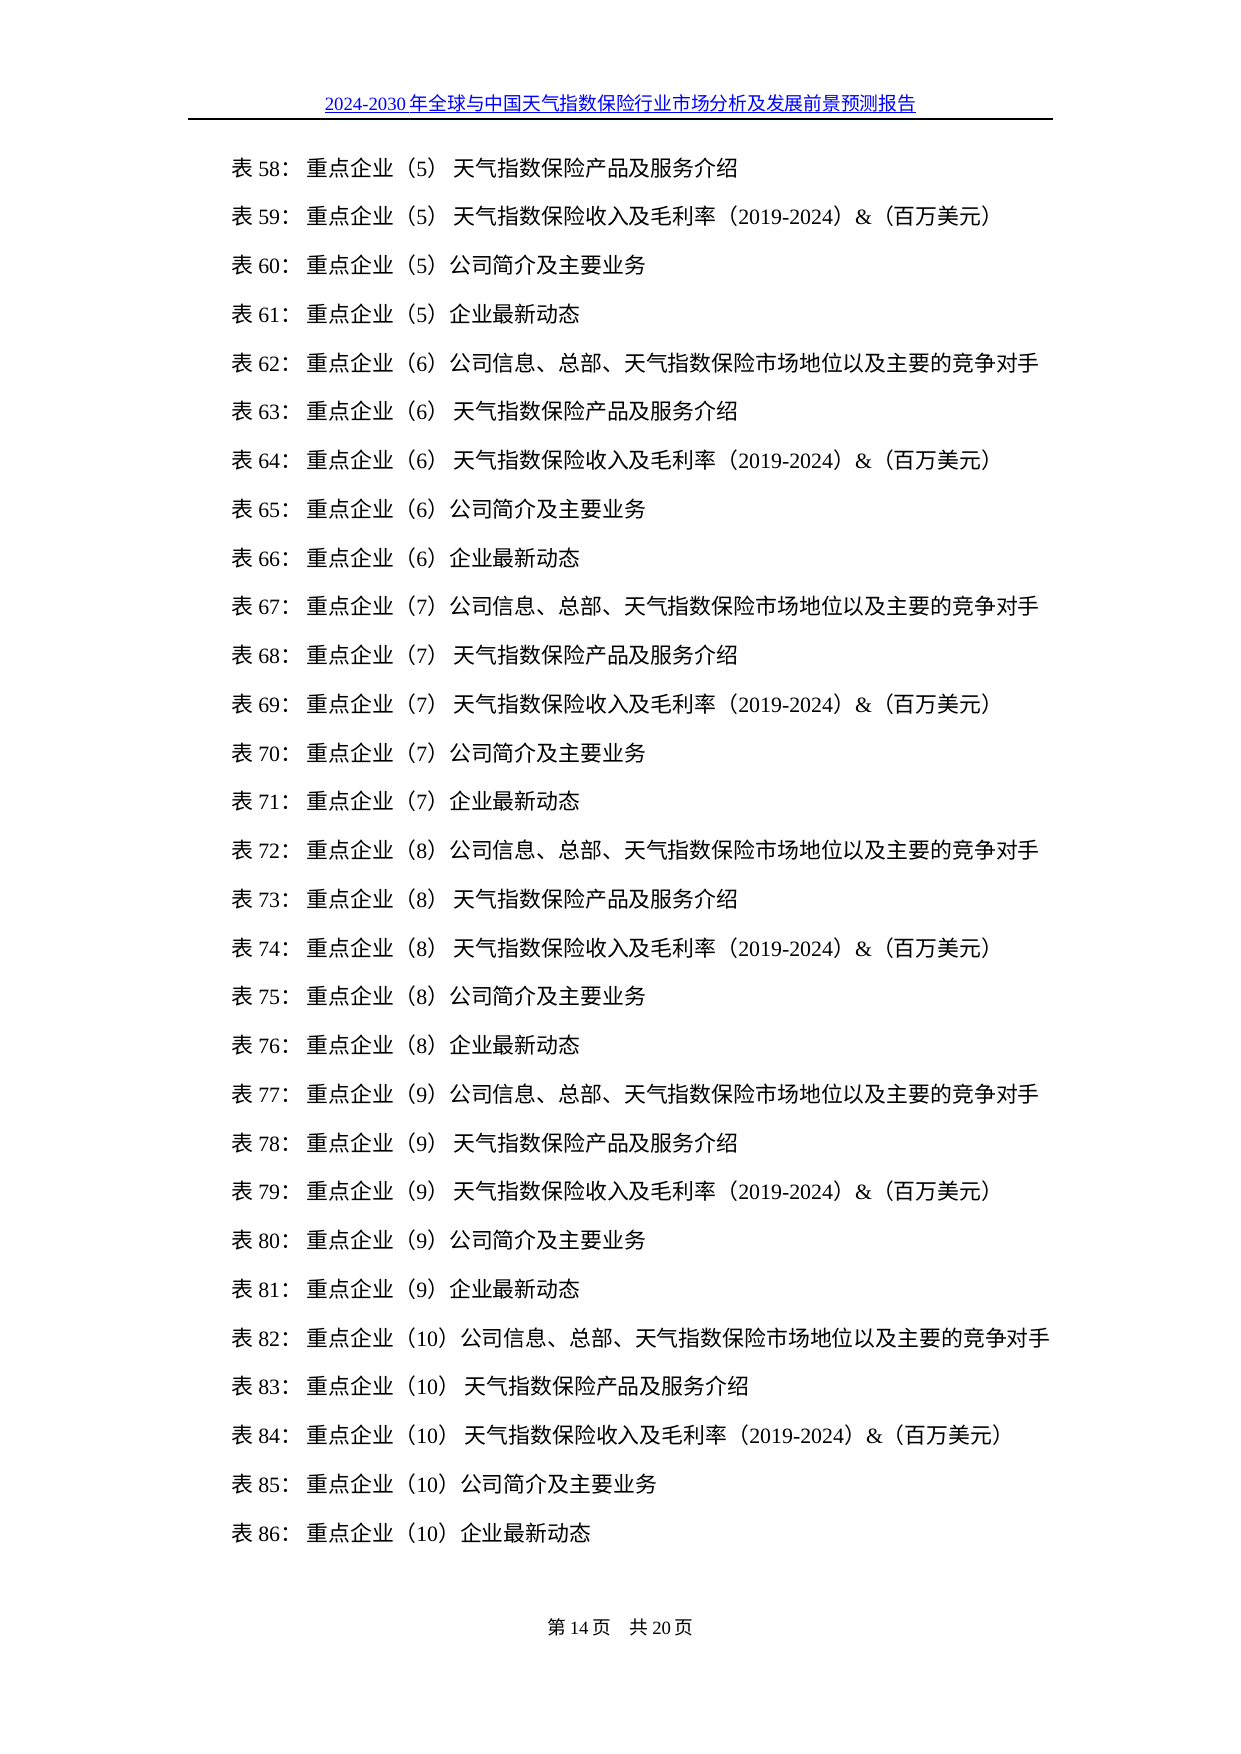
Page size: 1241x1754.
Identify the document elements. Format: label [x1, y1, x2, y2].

text [187, 150, 1053, 1548]
